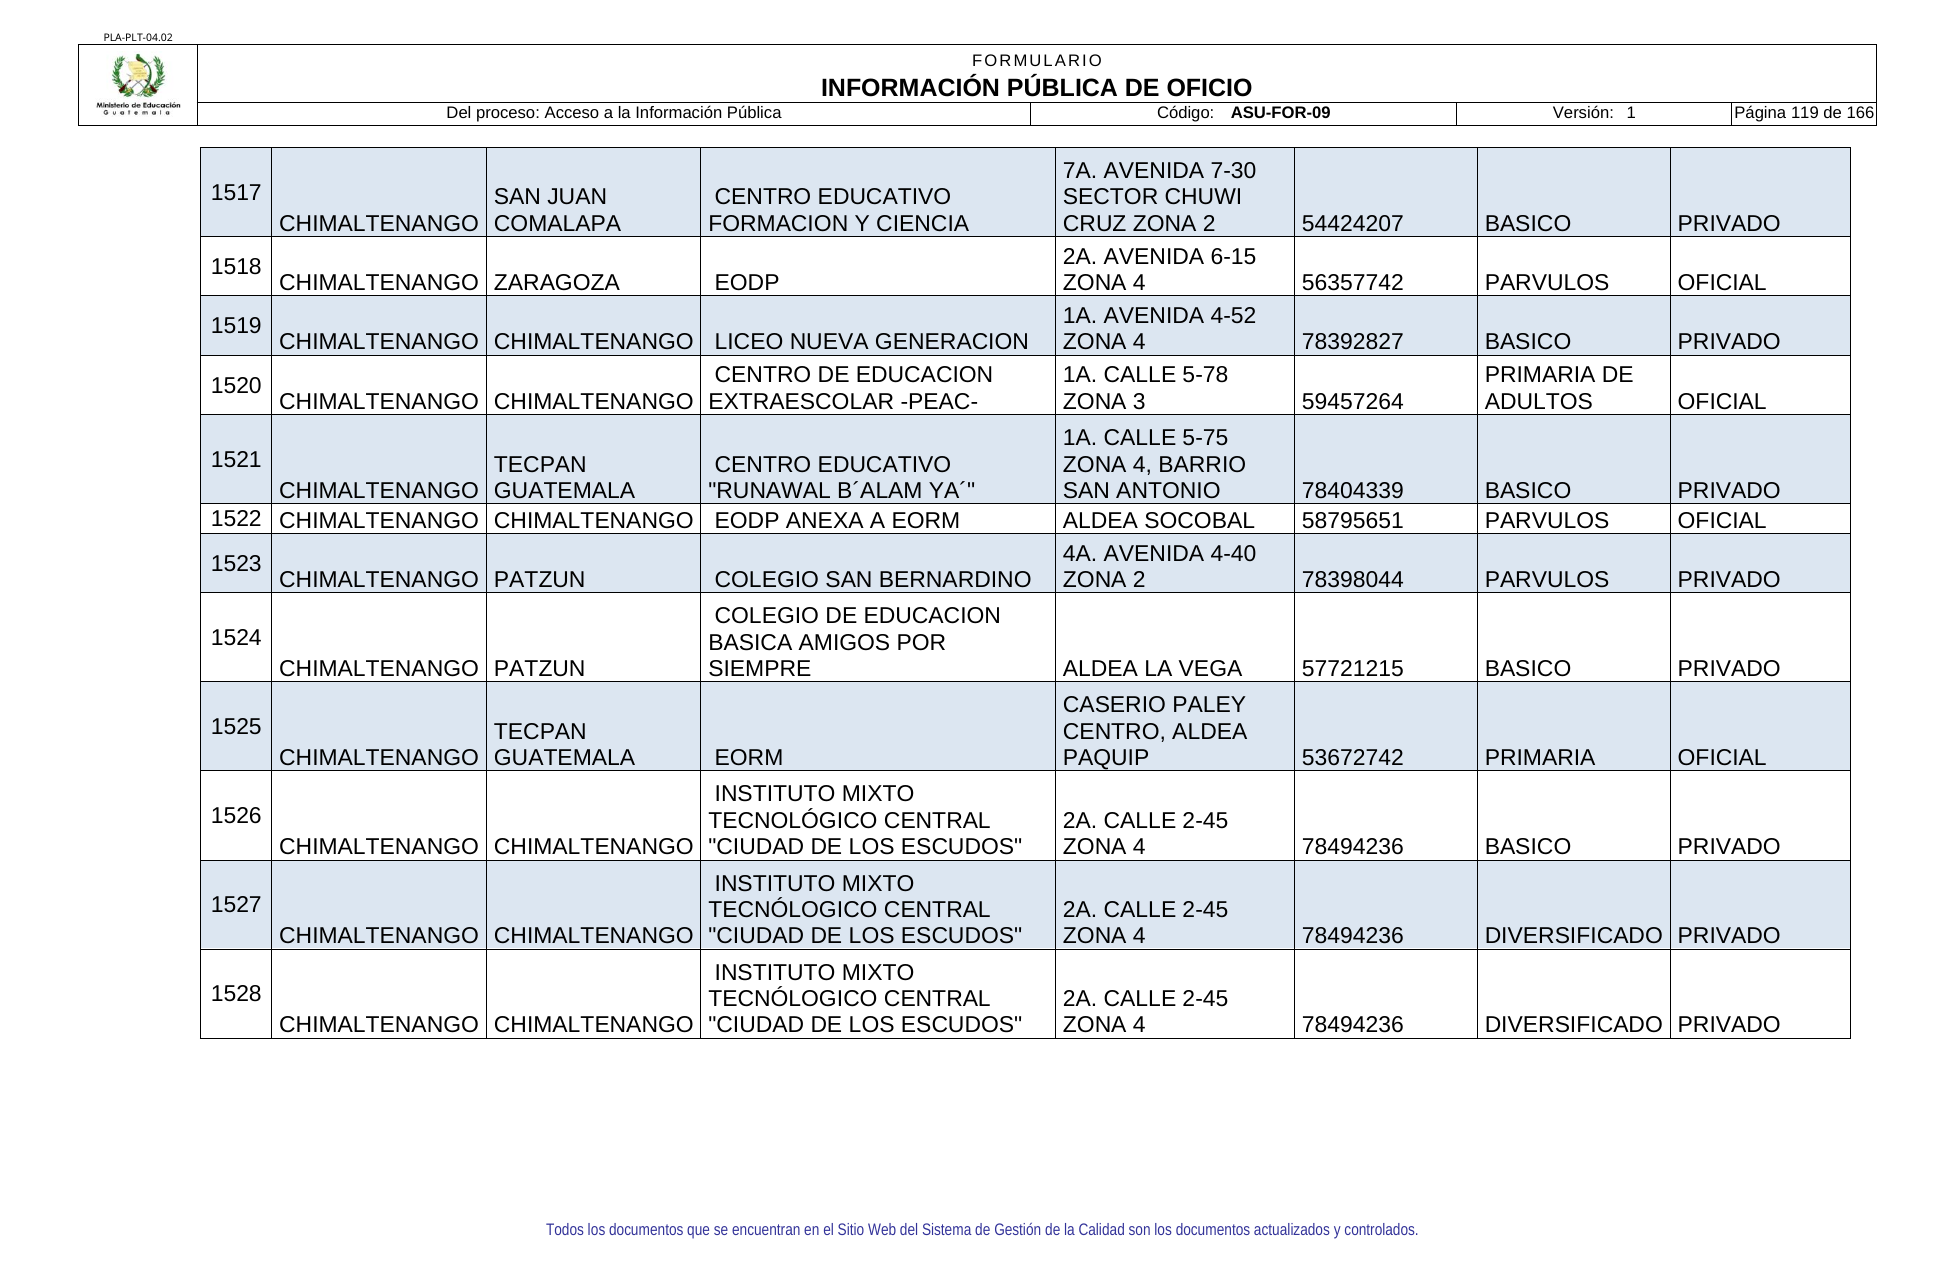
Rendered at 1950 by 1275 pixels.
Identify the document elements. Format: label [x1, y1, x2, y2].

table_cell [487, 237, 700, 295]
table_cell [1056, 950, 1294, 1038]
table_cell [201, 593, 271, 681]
picture [95, 51, 181, 117]
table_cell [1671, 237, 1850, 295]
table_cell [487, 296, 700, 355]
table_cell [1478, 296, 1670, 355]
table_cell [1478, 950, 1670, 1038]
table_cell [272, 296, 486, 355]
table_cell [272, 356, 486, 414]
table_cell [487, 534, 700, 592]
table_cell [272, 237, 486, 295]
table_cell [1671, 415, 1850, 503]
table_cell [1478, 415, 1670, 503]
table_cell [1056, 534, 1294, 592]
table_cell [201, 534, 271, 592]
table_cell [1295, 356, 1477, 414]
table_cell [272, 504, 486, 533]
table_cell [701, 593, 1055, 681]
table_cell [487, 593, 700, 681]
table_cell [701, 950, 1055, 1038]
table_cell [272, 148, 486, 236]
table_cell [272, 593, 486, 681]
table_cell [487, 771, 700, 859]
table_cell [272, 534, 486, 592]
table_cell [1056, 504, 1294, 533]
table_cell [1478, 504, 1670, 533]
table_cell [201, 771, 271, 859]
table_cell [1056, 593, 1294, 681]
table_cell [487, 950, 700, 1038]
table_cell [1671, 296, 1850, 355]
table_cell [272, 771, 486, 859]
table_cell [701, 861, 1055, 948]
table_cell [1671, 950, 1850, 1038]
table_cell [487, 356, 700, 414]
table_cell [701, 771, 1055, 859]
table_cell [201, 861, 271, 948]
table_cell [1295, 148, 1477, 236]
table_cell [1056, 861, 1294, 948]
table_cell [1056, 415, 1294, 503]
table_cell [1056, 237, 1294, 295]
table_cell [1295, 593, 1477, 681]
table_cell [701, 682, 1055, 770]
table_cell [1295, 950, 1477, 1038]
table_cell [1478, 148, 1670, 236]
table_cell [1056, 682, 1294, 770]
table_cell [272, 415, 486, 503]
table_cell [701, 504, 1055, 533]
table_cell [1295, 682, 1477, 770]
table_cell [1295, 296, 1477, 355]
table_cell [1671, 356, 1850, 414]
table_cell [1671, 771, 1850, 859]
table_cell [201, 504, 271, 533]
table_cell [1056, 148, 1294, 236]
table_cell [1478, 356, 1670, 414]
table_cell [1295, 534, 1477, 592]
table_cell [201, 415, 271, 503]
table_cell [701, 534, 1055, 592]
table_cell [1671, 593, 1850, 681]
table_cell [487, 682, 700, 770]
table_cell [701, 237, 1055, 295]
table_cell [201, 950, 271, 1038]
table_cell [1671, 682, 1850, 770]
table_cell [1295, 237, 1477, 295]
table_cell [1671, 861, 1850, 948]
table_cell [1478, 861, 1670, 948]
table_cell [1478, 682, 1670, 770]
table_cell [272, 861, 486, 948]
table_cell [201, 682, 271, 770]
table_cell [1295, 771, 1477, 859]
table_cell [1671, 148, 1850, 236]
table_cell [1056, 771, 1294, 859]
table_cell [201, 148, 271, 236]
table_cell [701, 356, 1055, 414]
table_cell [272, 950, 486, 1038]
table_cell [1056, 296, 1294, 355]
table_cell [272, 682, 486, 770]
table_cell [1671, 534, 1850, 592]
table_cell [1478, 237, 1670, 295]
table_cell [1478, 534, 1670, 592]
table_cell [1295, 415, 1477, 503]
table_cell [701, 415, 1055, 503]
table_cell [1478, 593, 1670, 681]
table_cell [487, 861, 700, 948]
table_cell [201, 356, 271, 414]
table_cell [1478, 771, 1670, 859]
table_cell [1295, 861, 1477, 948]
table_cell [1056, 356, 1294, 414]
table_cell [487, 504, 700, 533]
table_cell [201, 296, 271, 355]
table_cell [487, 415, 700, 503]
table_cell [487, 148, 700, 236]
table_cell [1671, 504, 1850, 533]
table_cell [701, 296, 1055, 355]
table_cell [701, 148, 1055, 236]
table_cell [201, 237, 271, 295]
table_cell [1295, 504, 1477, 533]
